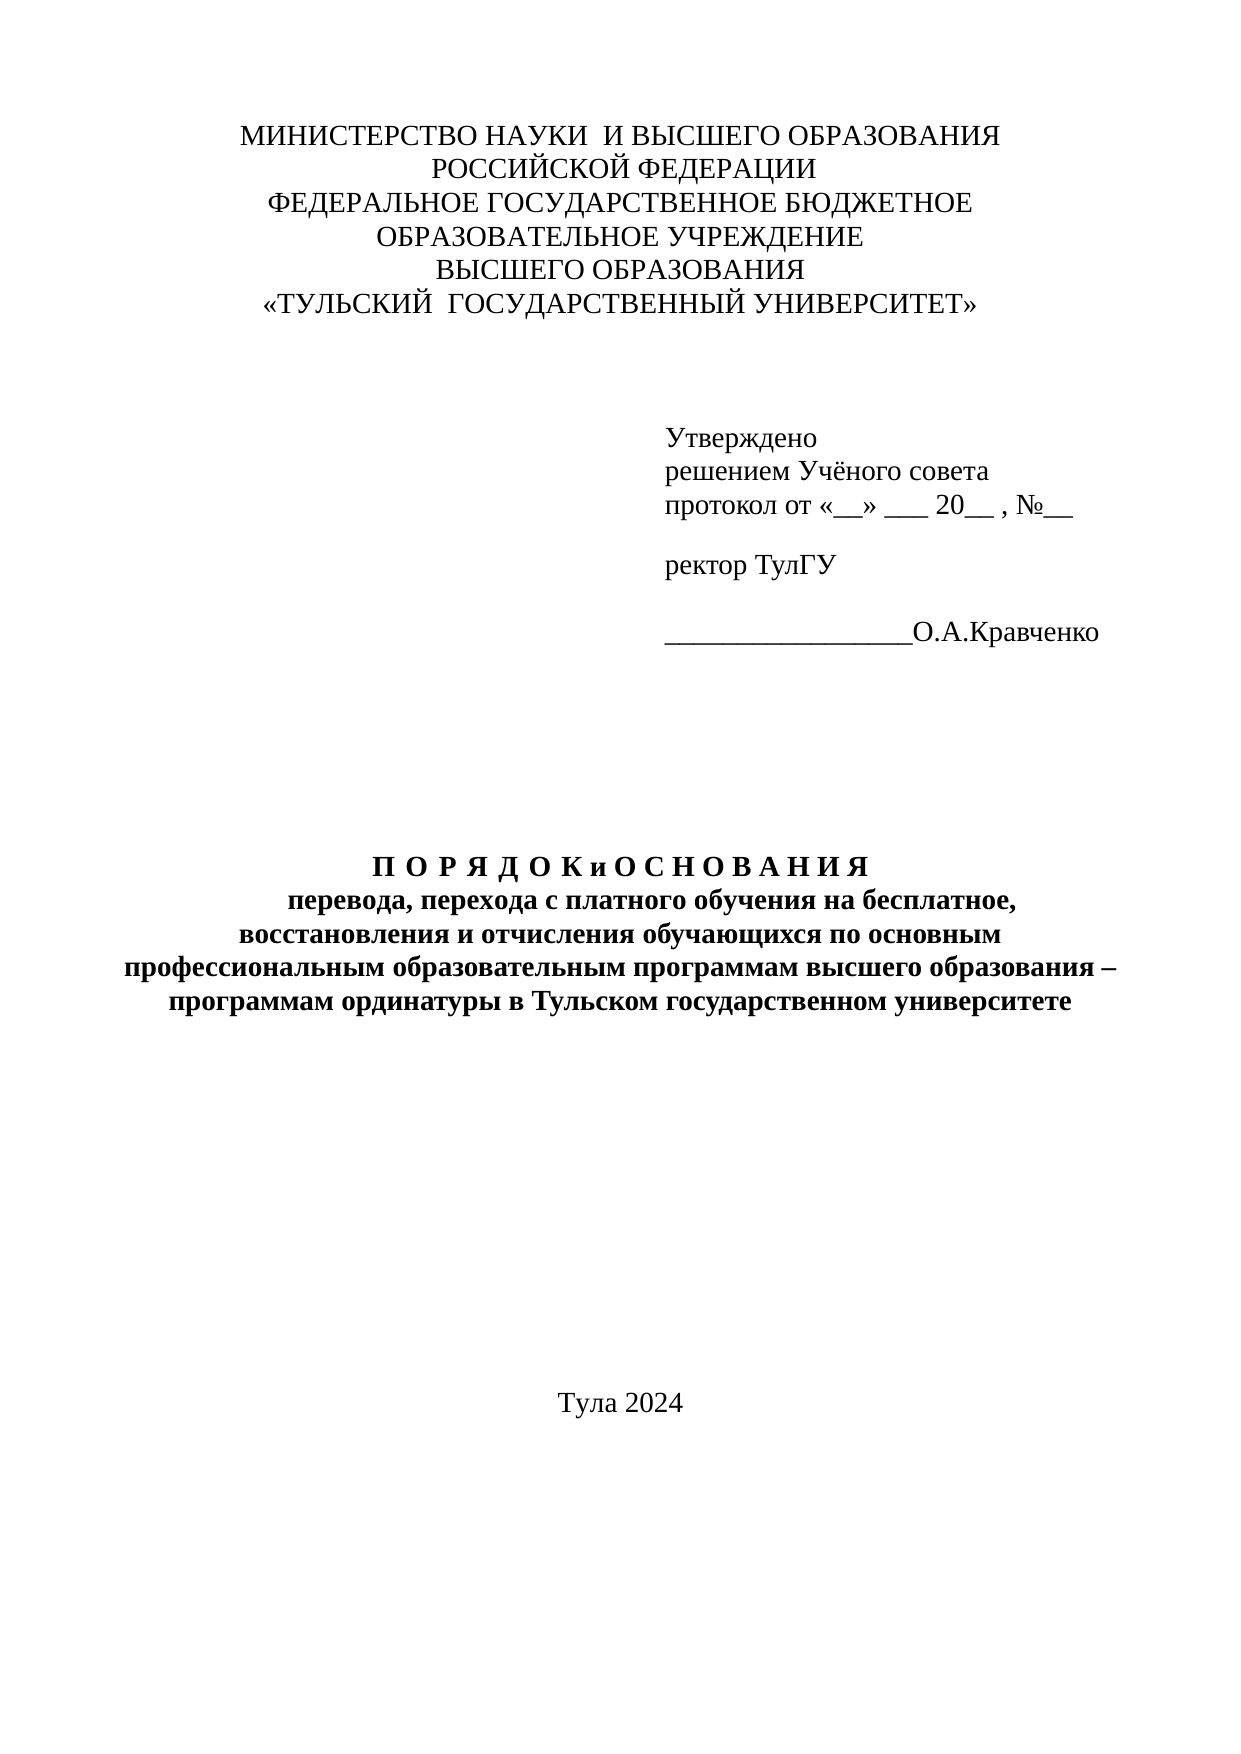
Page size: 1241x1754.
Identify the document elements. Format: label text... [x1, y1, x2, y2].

text РОССИЙСКОЙ ФЕДЕРАЦИИ [118, 152, 1122, 185]
text Утверждено [118, 420, 1122, 453]
text ректор ТулГУ [118, 547, 1122, 581]
text решением Учёного совета [118, 453, 1122, 487]
text П О Р Я Д О К и О С Н О В А Н И Я [118, 849, 1122, 882]
text «ТУЛЬСКИЙ ГОСУДАРСТВЕННЫЙ УНИВЕРСИТЕТ» [118, 286, 1122, 319]
text ФЕДЕРАЛЬНОЕ ГОСУДАРСТВЕННОЕ БЮДЖЕТНОЕ [118, 185, 1122, 219]
text ВЫСШЕГО ОБРАЗОВАНИЯ [118, 252, 1122, 286]
text _________________О.А.Кравченко [118, 614, 1122, 648]
text МИНИСТЕРСТВО НАУКИ И ВЫСШЕГО ОБРАЗОВАНИЯ [118, 118, 1122, 152]
text перевода, перехода с платного обучения на бесплатное, восстановления и отчисления обучающихся по основным профессиональным образовательным программам высшего образования – программам ординатуры в Тульском государственном университете [118, 882, 1122, 1017]
text ОБРАЗОВАТЕЛЬНОЕ УЧРЕЖДЕНИЕ [118, 219, 1122, 252]
text Тула 2024 [118, 1386, 1122, 1419]
text протокол от «__» ___ 20__ , №__ [118, 487, 1122, 521]
